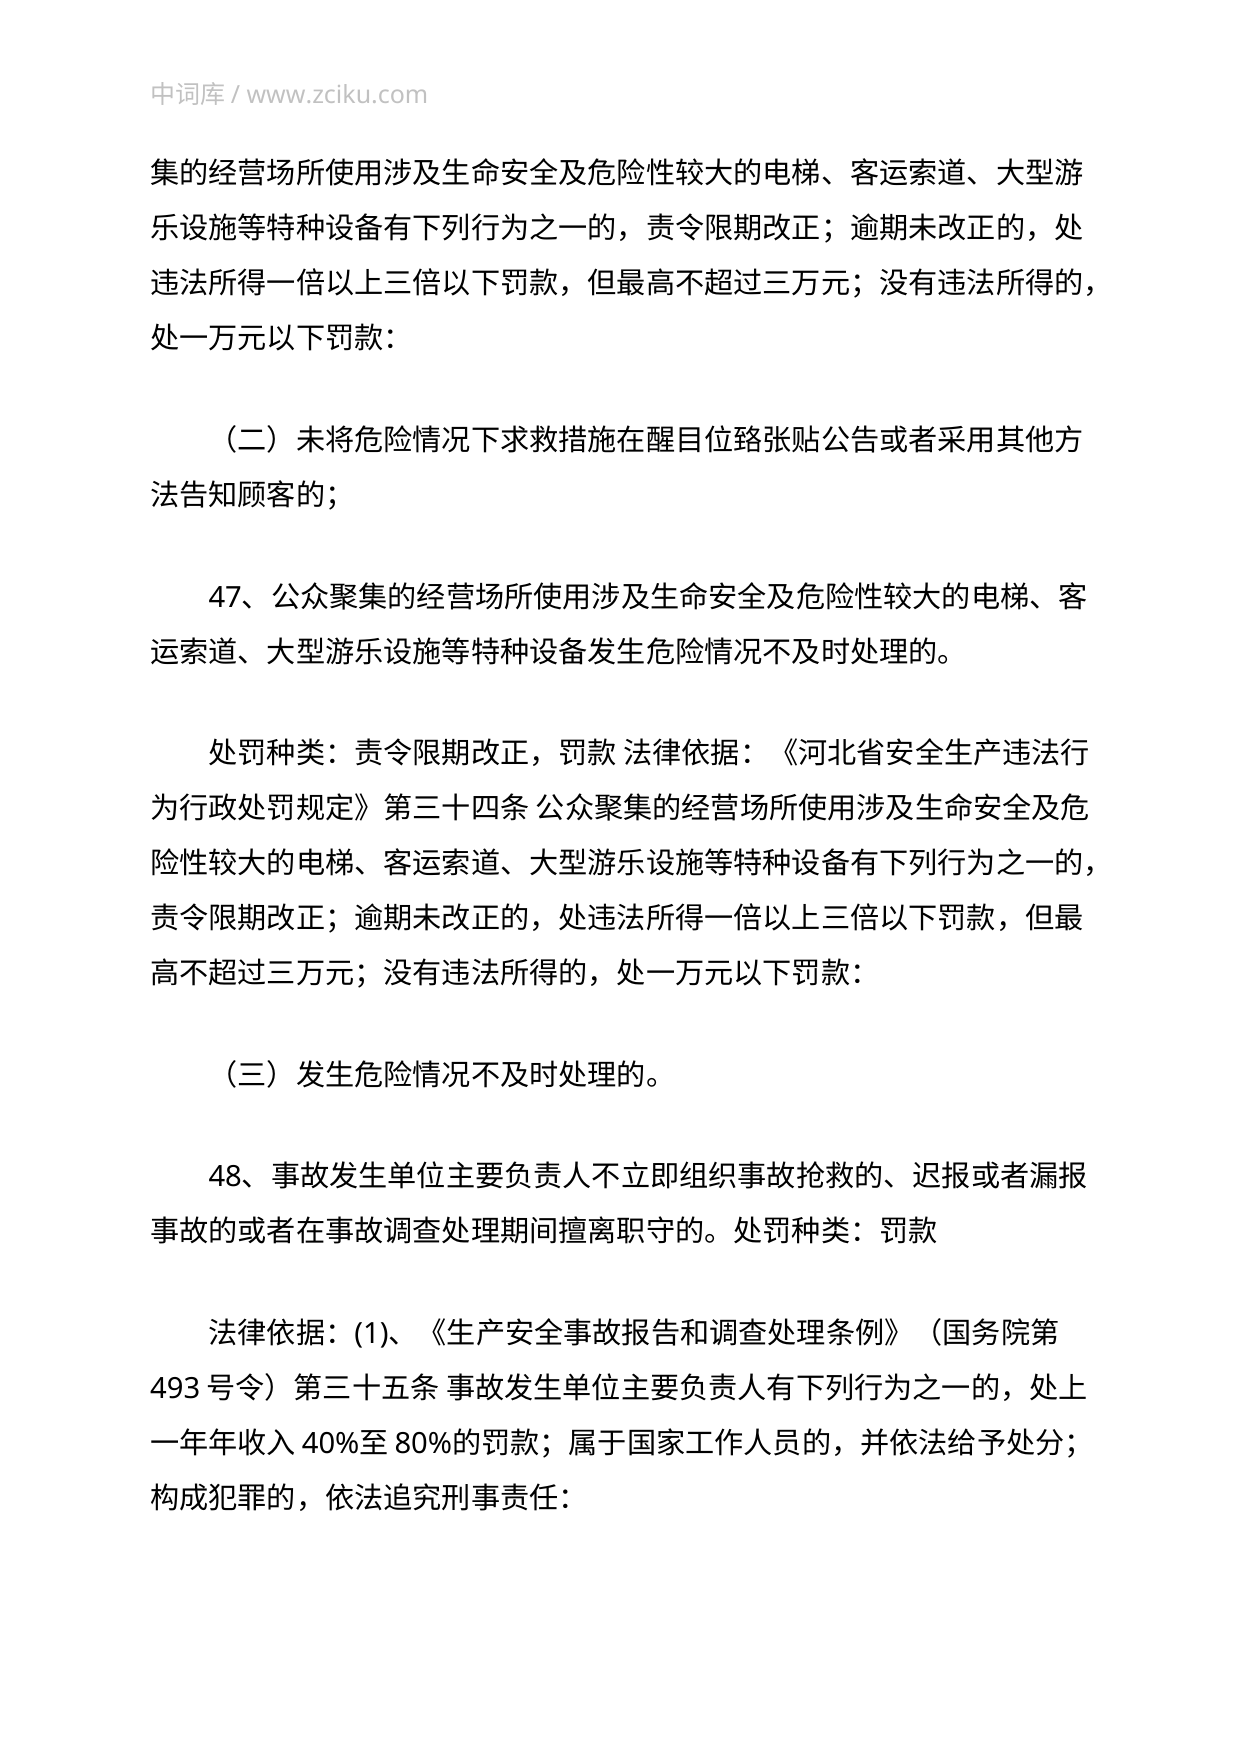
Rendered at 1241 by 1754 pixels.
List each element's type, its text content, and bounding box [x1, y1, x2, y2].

text 处罚种类：责令限期改正，罚款 法律依据：《河北省安全生产违法行为行政处罚规定》第三十四条 公众聚集的经营场所使用涉及生命安全及危险性较大的电梯、客运索道、大型游乐设施等特种设备有下列行为之一的，责令限期改正；逾期未改正的，处违法所得一倍以上三倍以下罚款，但最高不超过三万元；没有违法所得的，处一万元以下罚款： [150, 730, 1090, 992]
text （三）发生危险情况不及时处理的。 [150, 1051, 1090, 1093]
text 48、事故发生单位主要负责人不立即组织事故抢救的、迟报或者漏报事故的或者在事故调查处理期间擅离职守的。处罚种类：罚款 [150, 1153, 1090, 1250]
text 法律依据：(1)、《生产安全事故报告和调查处理条例》（国务院第493号令）第三十五条 事故发生单位主要负责人有下列行为之一的，处上一年年收入40%至80%的罚款；属于国家工作人员的，并依法给予处分；构成犯罪的，依法追究刑事责任： [150, 1310, 1090, 1517]
text 47、公众聚集的经营场所使用涉及生命安全及危险性较大的电梯、客运索道、大型游乐设施等特种设备发生危险情况不及时处理的。 [150, 573, 1090, 670]
text （二）未将危险情况下求救措施在醒目位臵张贴公告或者采用其他方法告知顾客的； [150, 416, 1090, 514]
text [150, 150, 1090, 357]
